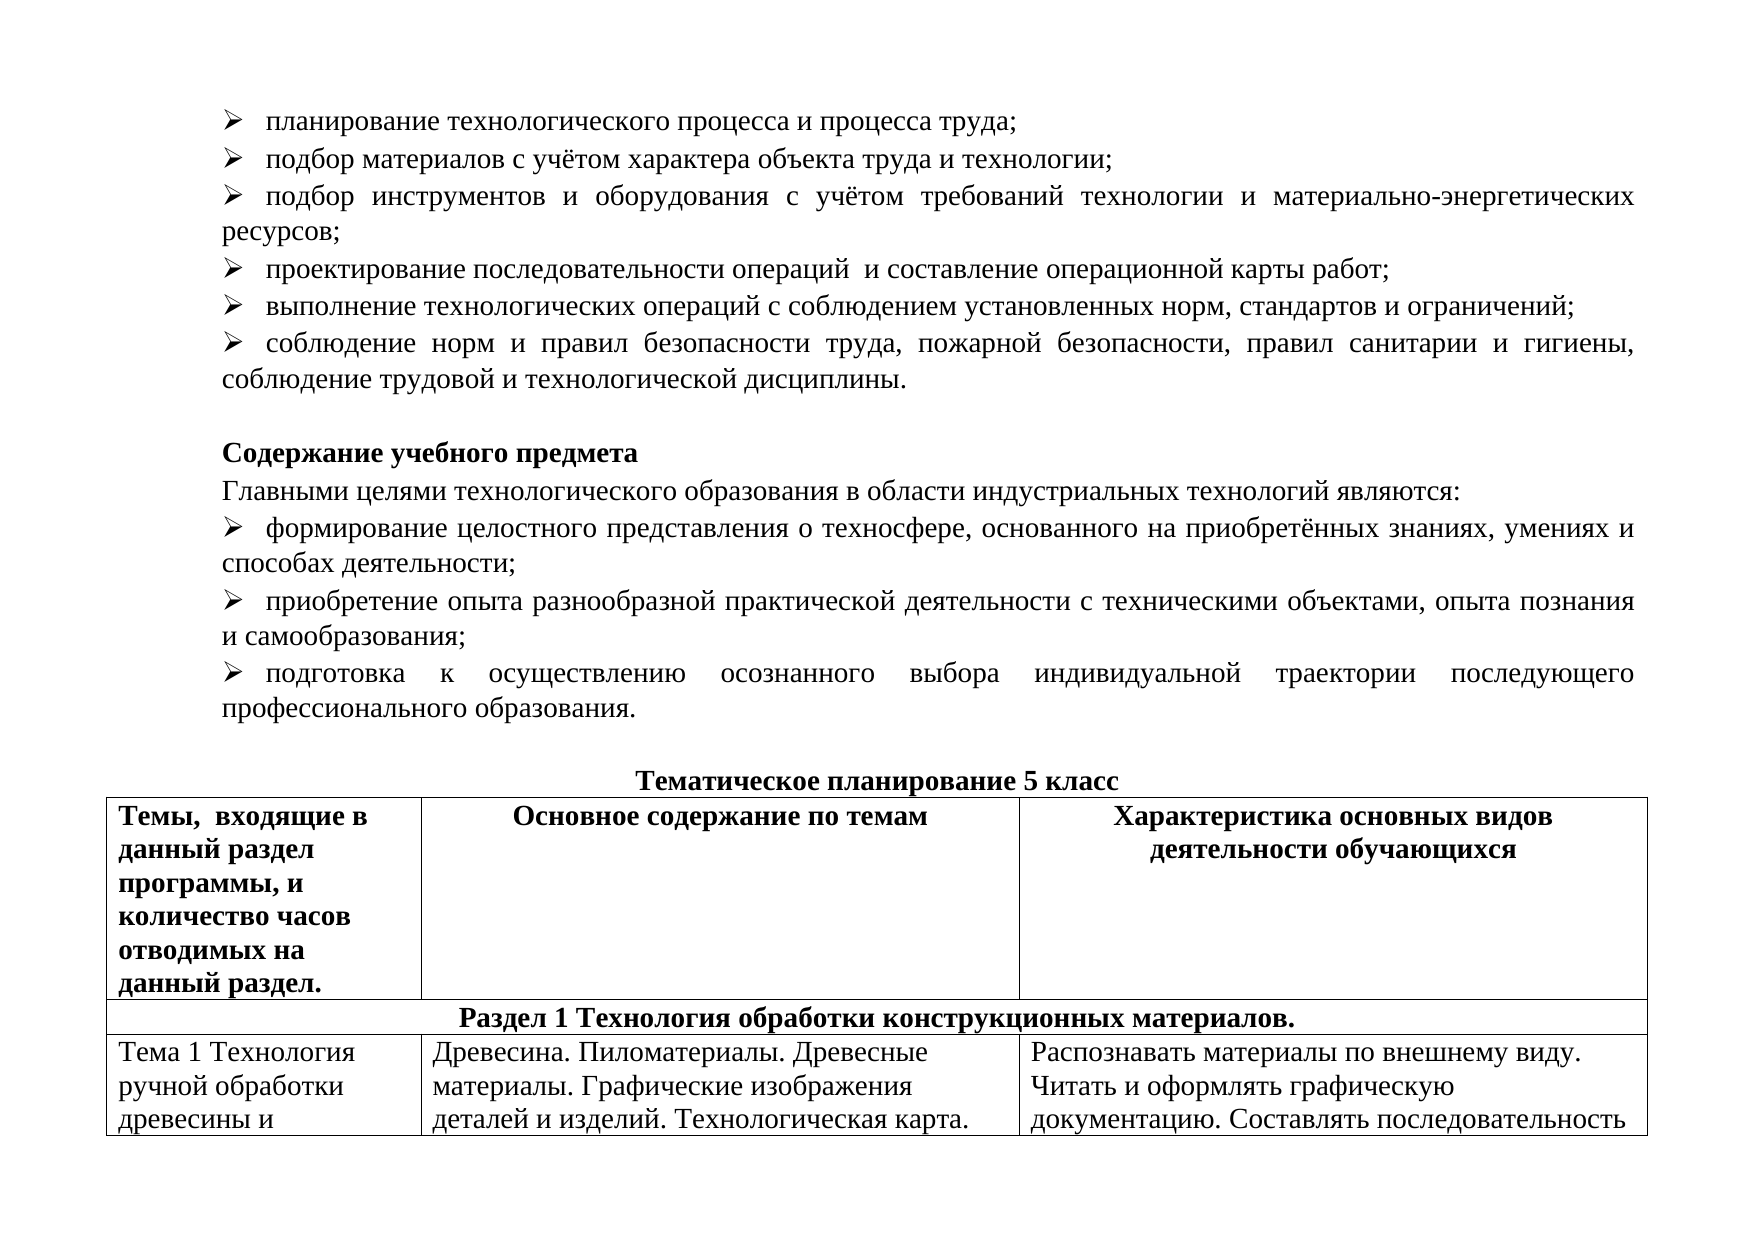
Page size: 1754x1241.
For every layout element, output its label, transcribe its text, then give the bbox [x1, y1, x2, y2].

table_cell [1020, 1035, 1647, 1135]
list подбор материалов с учётом характера объекта труда и технологии; [222, 141, 1636, 174]
list подбор инструментов и оборудования с учётом требований технологии и материально-энергетических ресурсов; [222, 178, 1636, 247]
table_header Основное содержание по темам [422, 798, 1019, 999]
list формирование целостного представления о техносфере, основанного на приобретённых знаниях, умениях и способах деятельности; [222, 510, 1636, 579]
list подготовка к осуществлению осознанного выбора индивидуальной траектории последующего профессионального образования. [222, 655, 1636, 724]
list приобретение опыта разнообразной практической деятельности с техническими объектами, опыта познания и самообразования; [222, 583, 1636, 652]
text Тематическое планирование 5 класс [118, 763, 1636, 797]
table_header Характеристика основных видов деятельности обучающихся [1020, 798, 1647, 999]
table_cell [107, 1035, 421, 1135]
list проектирование последовательности операций и составление операционной карты работ; [222, 251, 1636, 284]
list выполнение технологических операций с соблюдением установленных норм, стандартов и ограничений; [222, 288, 1636, 322]
table_header Темы, входящие в данный раздел программы, и количество часов отводимых на данный раздел. [107, 798, 421, 999]
list соблюдение норм и правил безопасности труда, пожарной безопасности, правил санитарии и гигиены, соблюдение трудовой и технологической дисциплины. [222, 326, 1636, 394]
text Главными целями технологического образования в области индустриальных технологий являются: [222, 473, 1636, 506]
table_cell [422, 1035, 1019, 1135]
list планирование технологического процесса и процесса труда; [222, 103, 1636, 137]
table_cell Раздел 1 Технология обработки конструкционных материалов. [107, 1000, 1647, 1033]
text Содержание учебного предмета [222, 436, 1636, 469]
